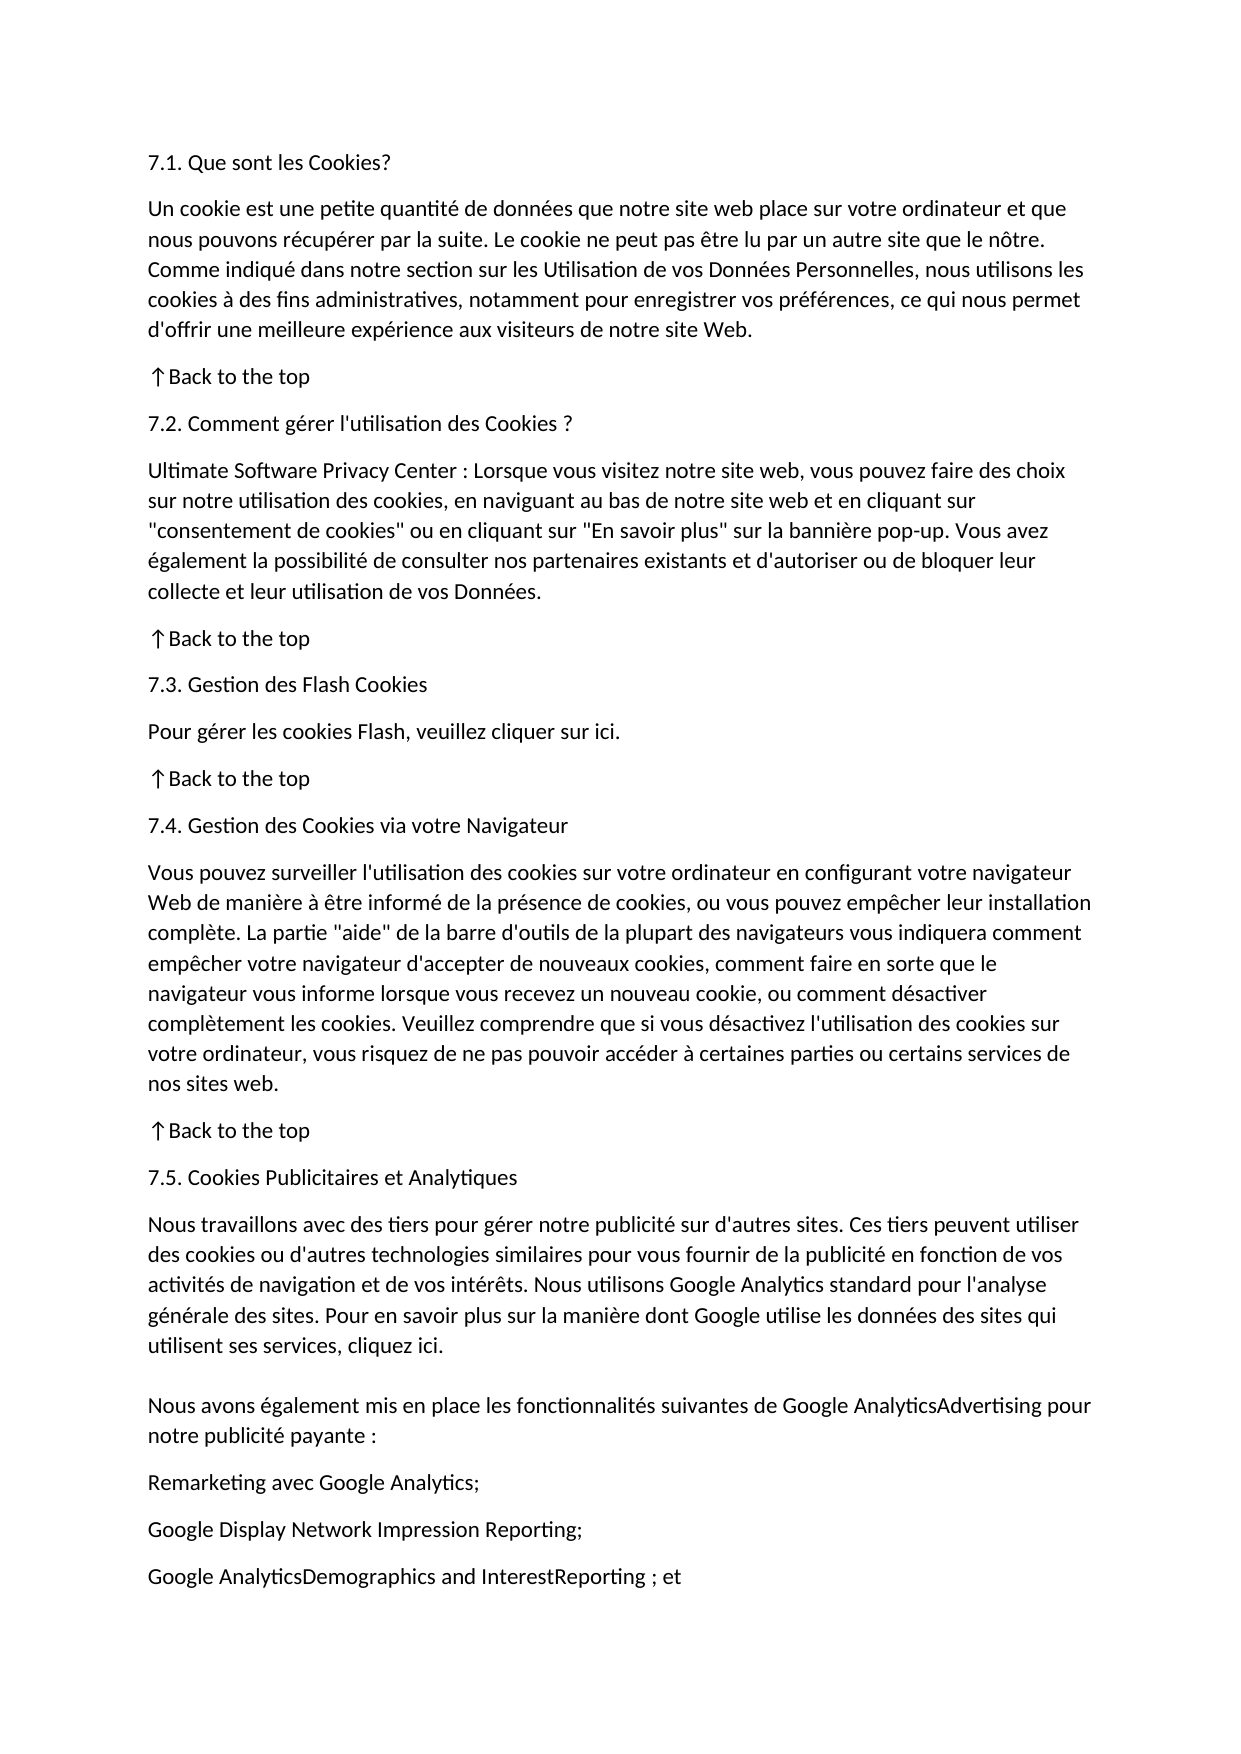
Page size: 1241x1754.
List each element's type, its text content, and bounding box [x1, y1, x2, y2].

text Remarketing avec Google Analytics; [148, 1468, 1093, 1496]
text Pour gérer les cookies Flash, veuillez cliquer sur ici. [148, 717, 1093, 745]
text 7.2. Comment gérer l'utilisation des Cookies ? [148, 409, 1093, 437]
text 7.5. Cookies Publicitaires et Analytiques [148, 1163, 1093, 1191]
text ↑Back to the top [148, 1116, 1093, 1144]
text Google Display Network Impression Reporting; [148, 1515, 1093, 1543]
text Un cookie est une petite quantité de données que notre site web place sur votre ordinateur et que nous pouvons récupérer par la suite. Le cookie ne peut pas être lu par un autre site que le nôtre. Comme indiqué dans notre section sur les Utilisation de vos Données Personnelles, nous utilisons les cookies à des fins administratives, notamment pour enregistrer vos préférences, ce qui nous permet d'offrir une meilleure expérience aux visiteurs de notre site Web. [148, 194, 1093, 343]
text 7.1. Que sont les Cookies? [148, 148, 1093, 176]
text Ultimate Software Privacy Center : Lorsque vous visitez notre site web, vous pouvez faire des choix sur notre utilisation des cookies, en naviguant au bas de notre site web et en cliquant sur "consentement de cookies" ou en cliquant sur "En savoir plus" sur la bannière pop-up. Vous avez également la possibilité de consulter nos partenaires existants et d'autoriser ou de bloquer leur collecte et leur utilisation de vos Données. [148, 456, 1093, 605]
text Vous pouvez surveiller l'utilisation des cookies sur votre ordinateur en configurant votre navigateur Web de manière à être informé de la présence de cookies, ou vous pouvez empêcher leur installation complète. La partie "aide" de la barre d'outils de la plupart des navigateurs vous indiquera comment empêcher votre navigateur d'accepter de nouveaux cookies, comment faire en sorte que le navigateur vous informe lorsque vous recevez un nouveau cookie, ou comment désactiver complètement les cookies. Veuillez comprendre que si vous désactivez l'utilisation des cookies sur votre ordinateur, vous risquez de ne pas pouvoir accéder à certaines parties ou certains services de nos sites web. [148, 858, 1093, 1097]
text Nous travaillons avec des tiers pour gérer notre publicité sur d'autres sites. Ces tiers peuvent utiliser des cookies ou d'autres technologies similaires pour vous fournir de la publicité en fonction de vos activités de navigation et de vos intérêts. Nous utilisons Google Analytics standard pour l'analyse générale des sites. Pour en savoir plus sur la manière dont Google utilise les données des sites qui utilisent ses services, cliquez ici. Nous avons également mis en place les fonctionnalités suivantes de Google AnalyticsAdvertising pour notre publicité payante : [148, 1210, 1093, 1449]
text ↑Back to the top [148, 764, 1093, 792]
text 7.3. Gestion des Flash Cookies [148, 671, 1093, 698]
text ↑Back to the top [148, 624, 1093, 652]
text 7.4. Gestion des Cookies via votre Navigateur [148, 811, 1093, 839]
text ↑Back to the top [148, 362, 1093, 390]
text Google AnalyticsDemographics and InterestReporting ; et [148, 1562, 1093, 1590]
